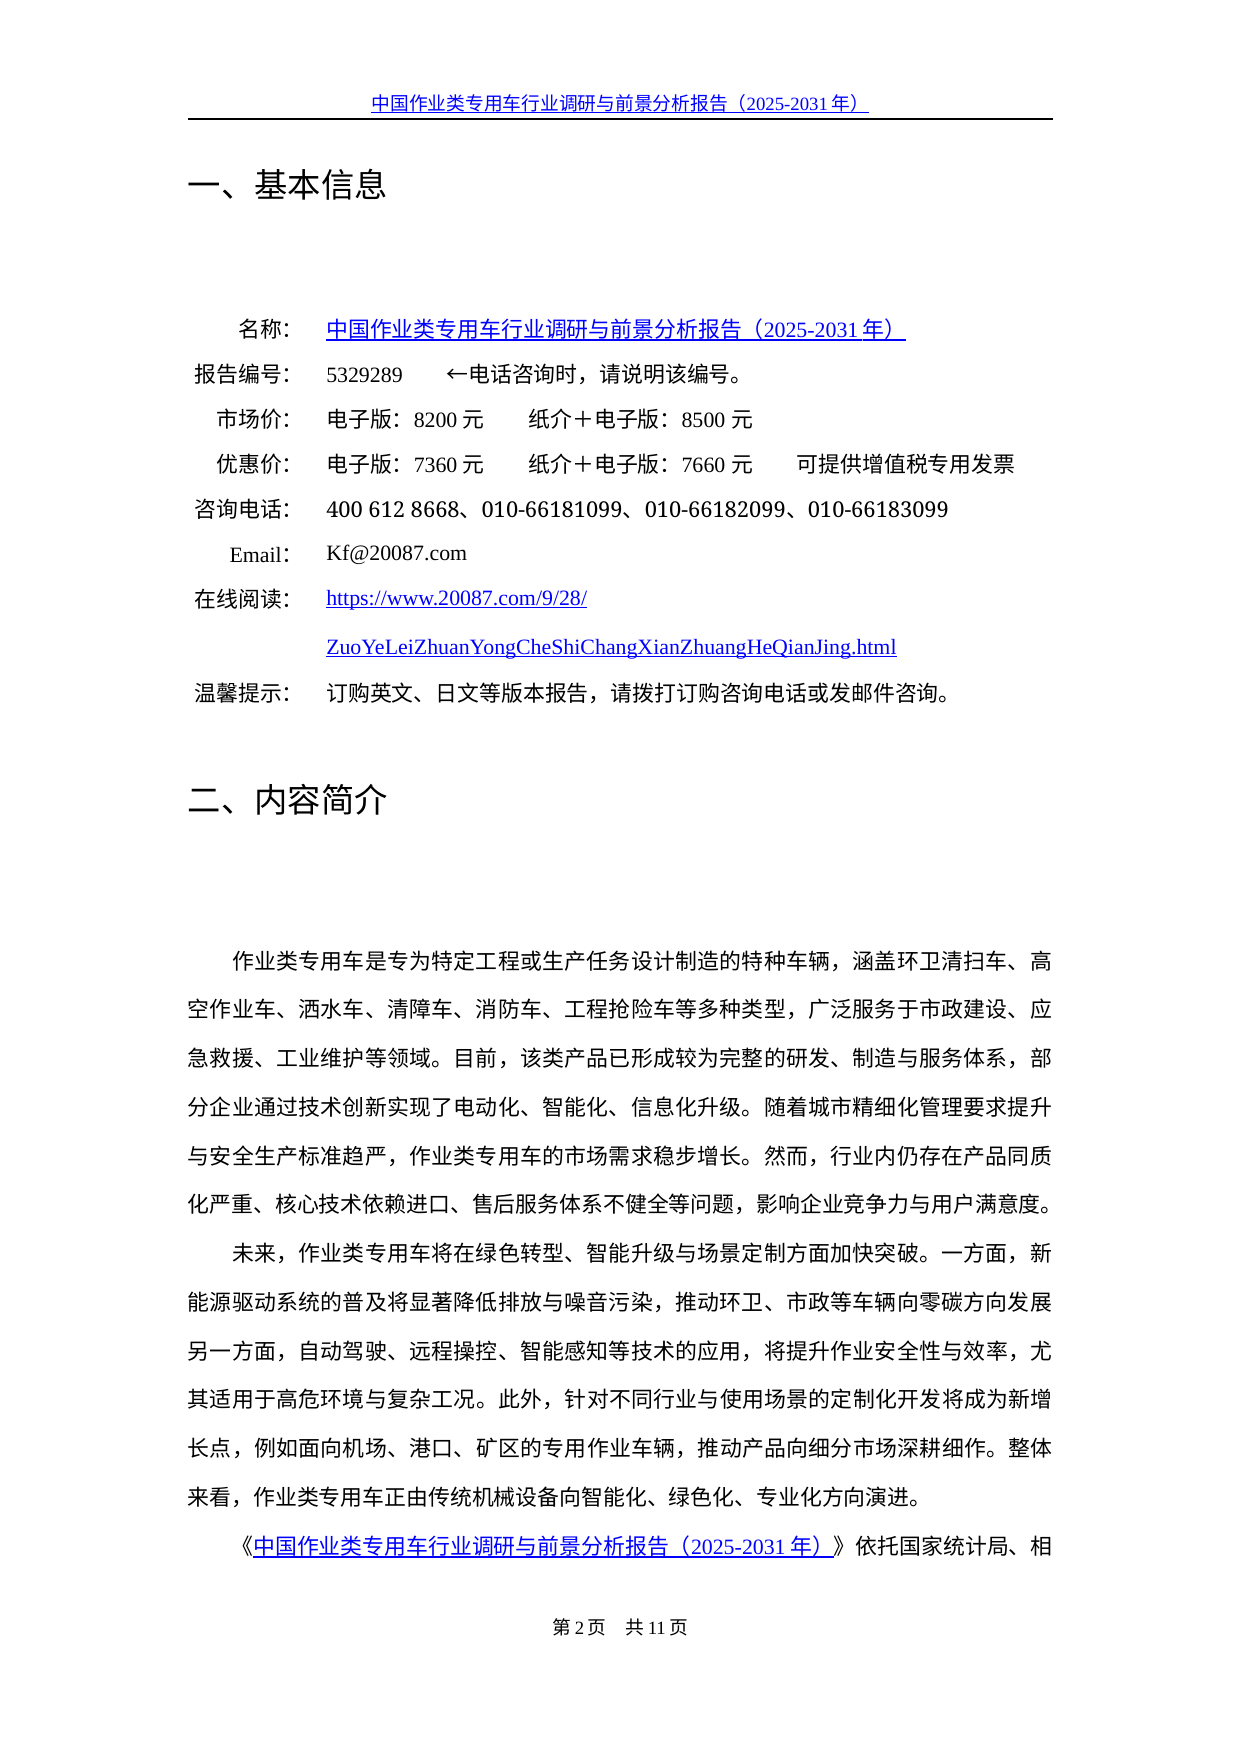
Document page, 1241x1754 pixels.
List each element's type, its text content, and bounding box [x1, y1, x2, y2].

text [187, 943, 1053, 1561]
table_cell 电子版：7360 元 纸介＋电子版：7660 元 可提供增值税专用发票 [315, 447, 1073, 492]
table_cell 5329289 ←电话咨询时，请说明该编号。 [315, 357, 1073, 402]
table_header 中国作业类专用车行业调研与前景分析报告（2025-2031年） [315, 312, 1073, 357]
table_cell 在线阅读： [167, 582, 315, 675]
table_cell [315, 582, 1073, 675]
table_cell Email： [167, 537, 315, 582]
table_cell 400 612 8668、010-66181099、010-66182099、010-66183099 [315, 492, 1073, 537]
title 一、基本信息 [187, 150, 1053, 215]
title 二、内容简介 [187, 766, 1053, 831]
table_cell 电子版：8200 元 纸介＋电子版：8500 元 [315, 402, 1073, 447]
table_cell Kf@20087.com [315, 537, 1073, 582]
table_cell 市场价： [167, 402, 315, 447]
table_cell 咨询电话： [167, 492, 315, 537]
table_cell 订购英文、日文等版本报告，请拨打订购咨询电话或发邮件咨询。 [315, 675, 1073, 720]
table_header 名称： [167, 312, 315, 357]
table_cell 温馨提示： [167, 675, 315, 720]
table_cell 优惠价： [167, 447, 315, 492]
table_cell 报告编号： [167, 357, 315, 402]
